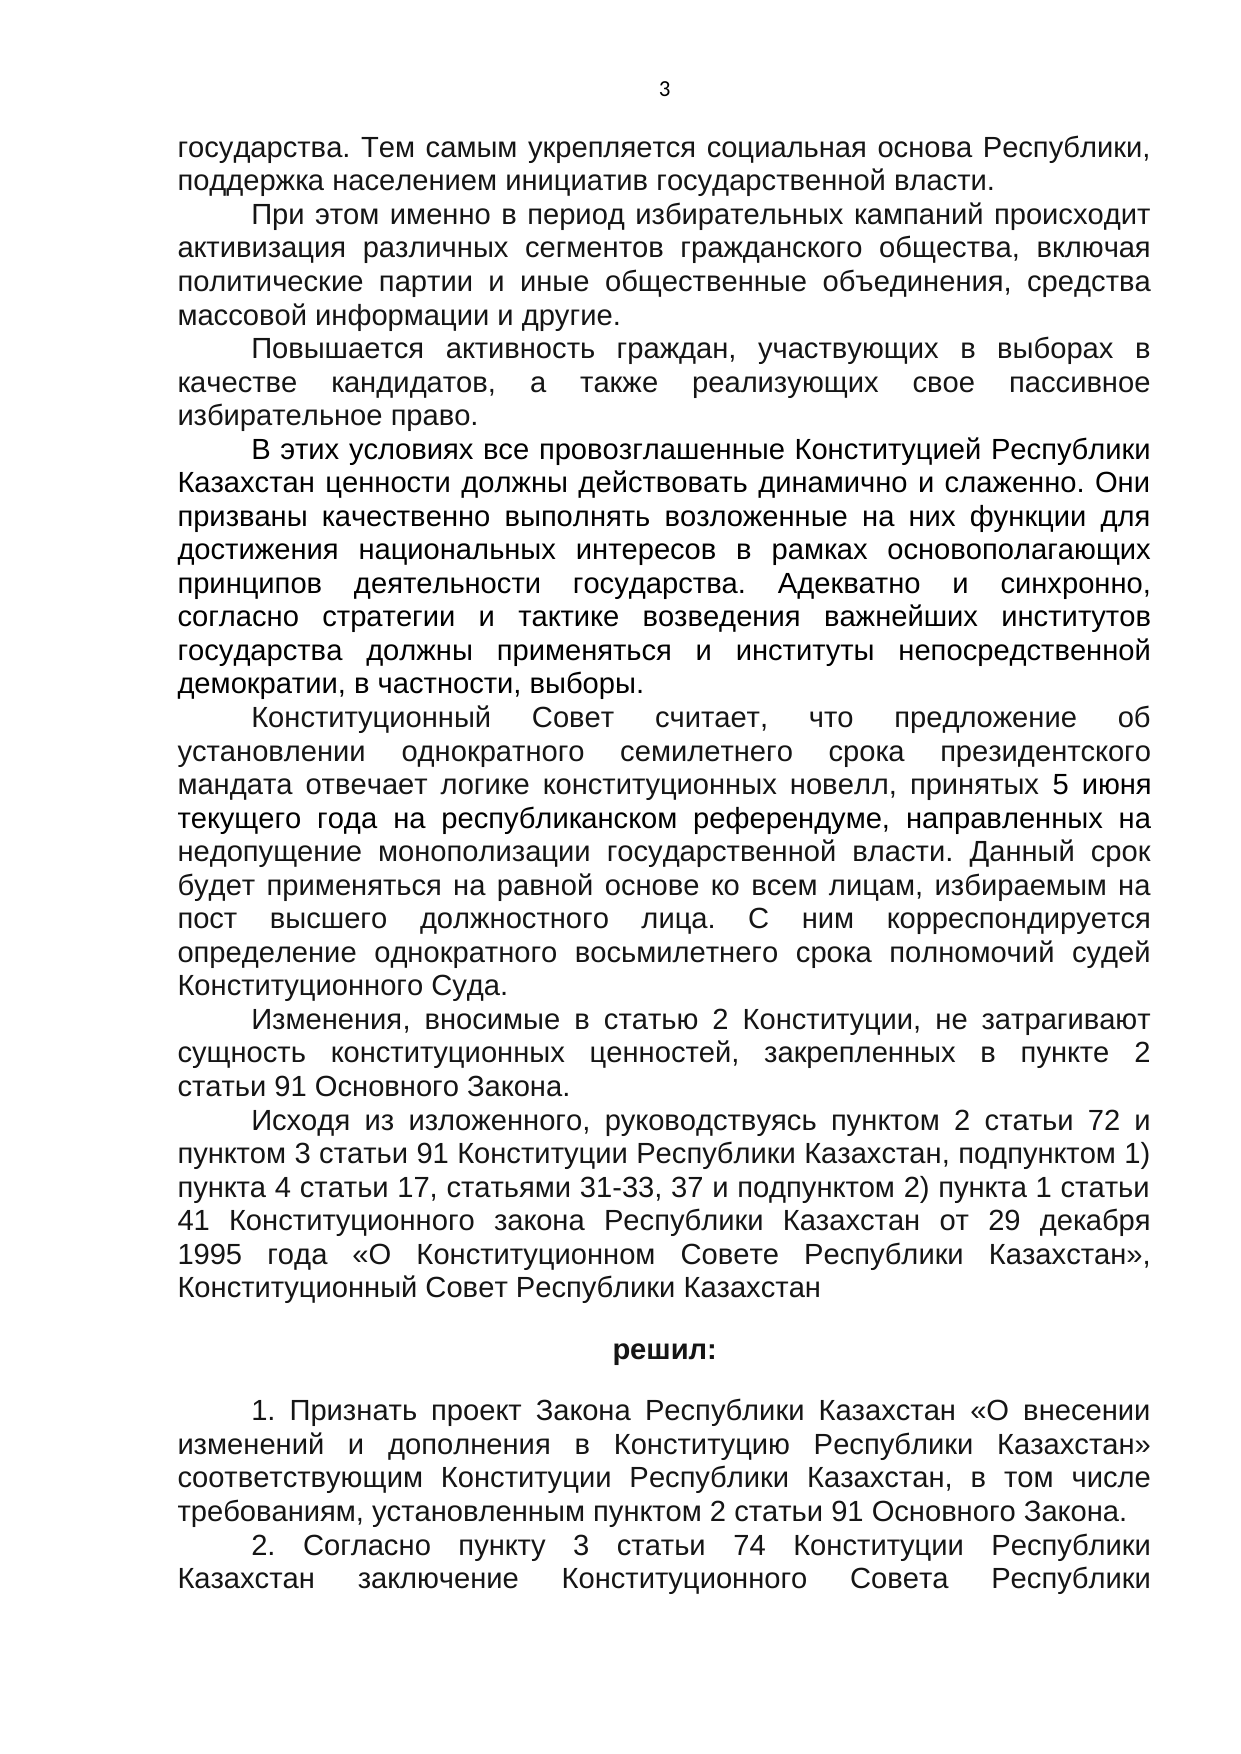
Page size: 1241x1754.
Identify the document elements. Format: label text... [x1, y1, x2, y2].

text Повышается активность граждан, участвующих в выборах в качестве кандидатов, а также реализующих свое пассивное избирательное право. [177, 331, 1152, 432]
text В этих условиях все провозглашенные Конституцией Республики Казахстан ценности должны действовать динамично и слаженно. Они призваны качественно выполнять возложенные на них функции для достижения национальных интересов в рамках основополагающих принципов деятельности государства. Адекватно и синхронно, согласно стратегии и тактике возведения важнейших институтов государства должны применяться и институты непосредственной демократии, в частности, выборы. [177, 432, 1152, 700]
text решил: [177, 1332, 1152, 1365]
text Исходя из изложенного, руководствуясь пунктом 2 статьи 72 и пунктом 3 статьи 91 Конституции Республики Казахстан, подпунктом 1) пункта 4 статьи 17, статьями 31-33, 37 и подпунктом 2) пункта 1 статьи 41 Конституционного закона Республики Казахстан от 29 декабря 1995 года «О Конституционном Совете Республики Казахстан», Конституционный Совет Республики Казахстан [177, 1102, 1152, 1304]
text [177, 1527, 1152, 1594]
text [177, 130, 1152, 197]
text При этом именно в период избирательных кампаний происходит активизация различных сегментов гражданского общества, включая политические партии и иные общественные объединения, средства массовой информации и другие. [177, 197, 1152, 331]
text Конституционный Совет считает, что предложение об установлении однократного семилетнего срока президентского мандата отвечает логике конституционных новелл, принятых 5 июня текущего года на республиканском референдуме, направленных на недопущение монополизации государственной власти. Данный срок будет применяться на равной основе ко всем лицам, избираемым на пост высшего должностного лица. С ним корреспондируется определение однократного восьмилетнего срока полномочий судей Конституционного Суда. [177, 700, 1152, 1002]
text Изменения, вносимые в статью 2 Конституции, не затрагивают сущность конституционных ценностей, закрепленных в пункте 2 статьи 91 Основного Закона. [177, 1002, 1152, 1102]
text 1. Признать проект Закона Республики Казахстан «О внесении изменений и дополнения в Конституцию Республики Казахстан» соответствующим Конституции Республики Казахстан, в том числе требованиям, установленным пунктом 2 статьи 91 Основного Закона. [177, 1393, 1152, 1527]
